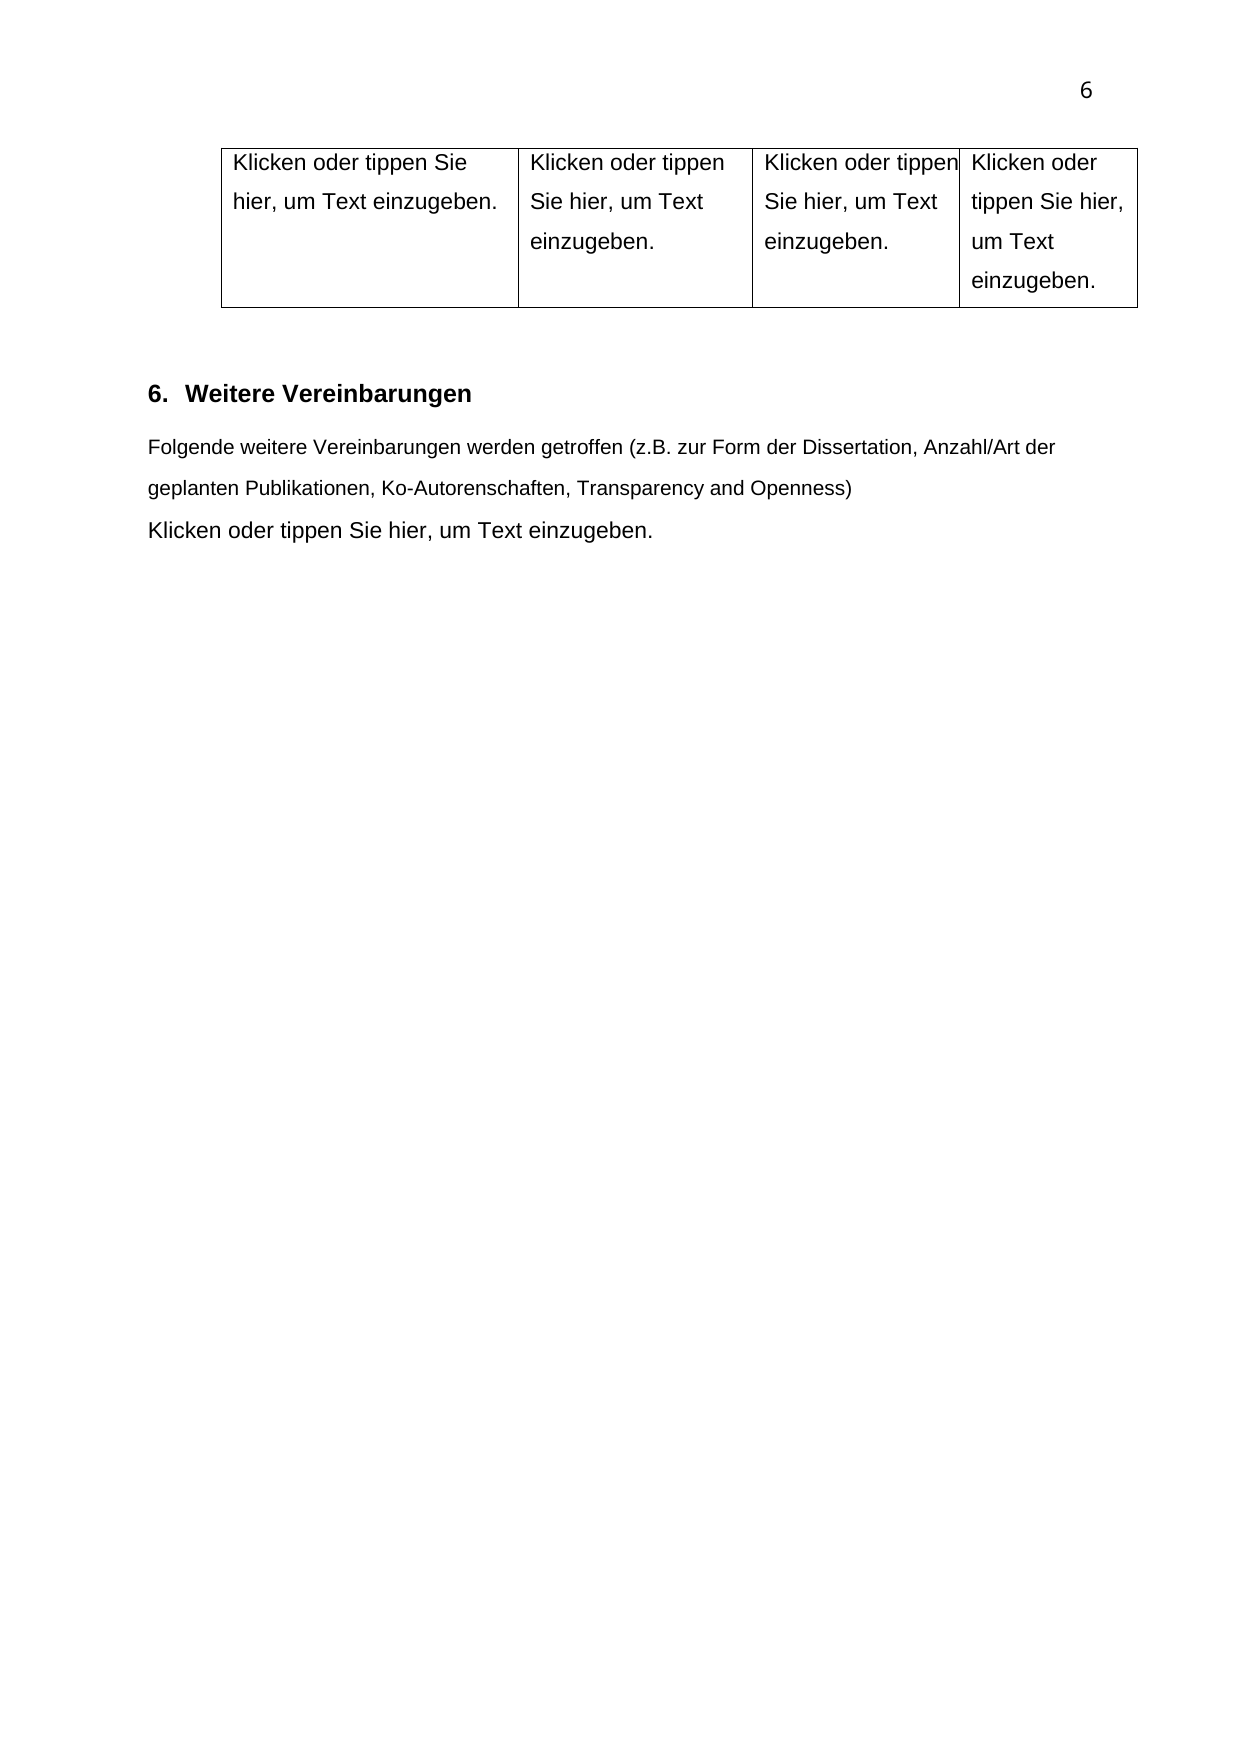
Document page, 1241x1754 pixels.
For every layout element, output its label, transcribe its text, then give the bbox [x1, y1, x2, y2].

text Folgende weitere Vereinbarungen werden getroffen (z.B. zur Form der Dissertation, Anzahl/Art der geplanten Publikationen, Ko-Autorenschaften, Transparency and Openness) [148, 435, 1152, 500]
list Weitere Vereinbarungen [148, 379, 1152, 408]
